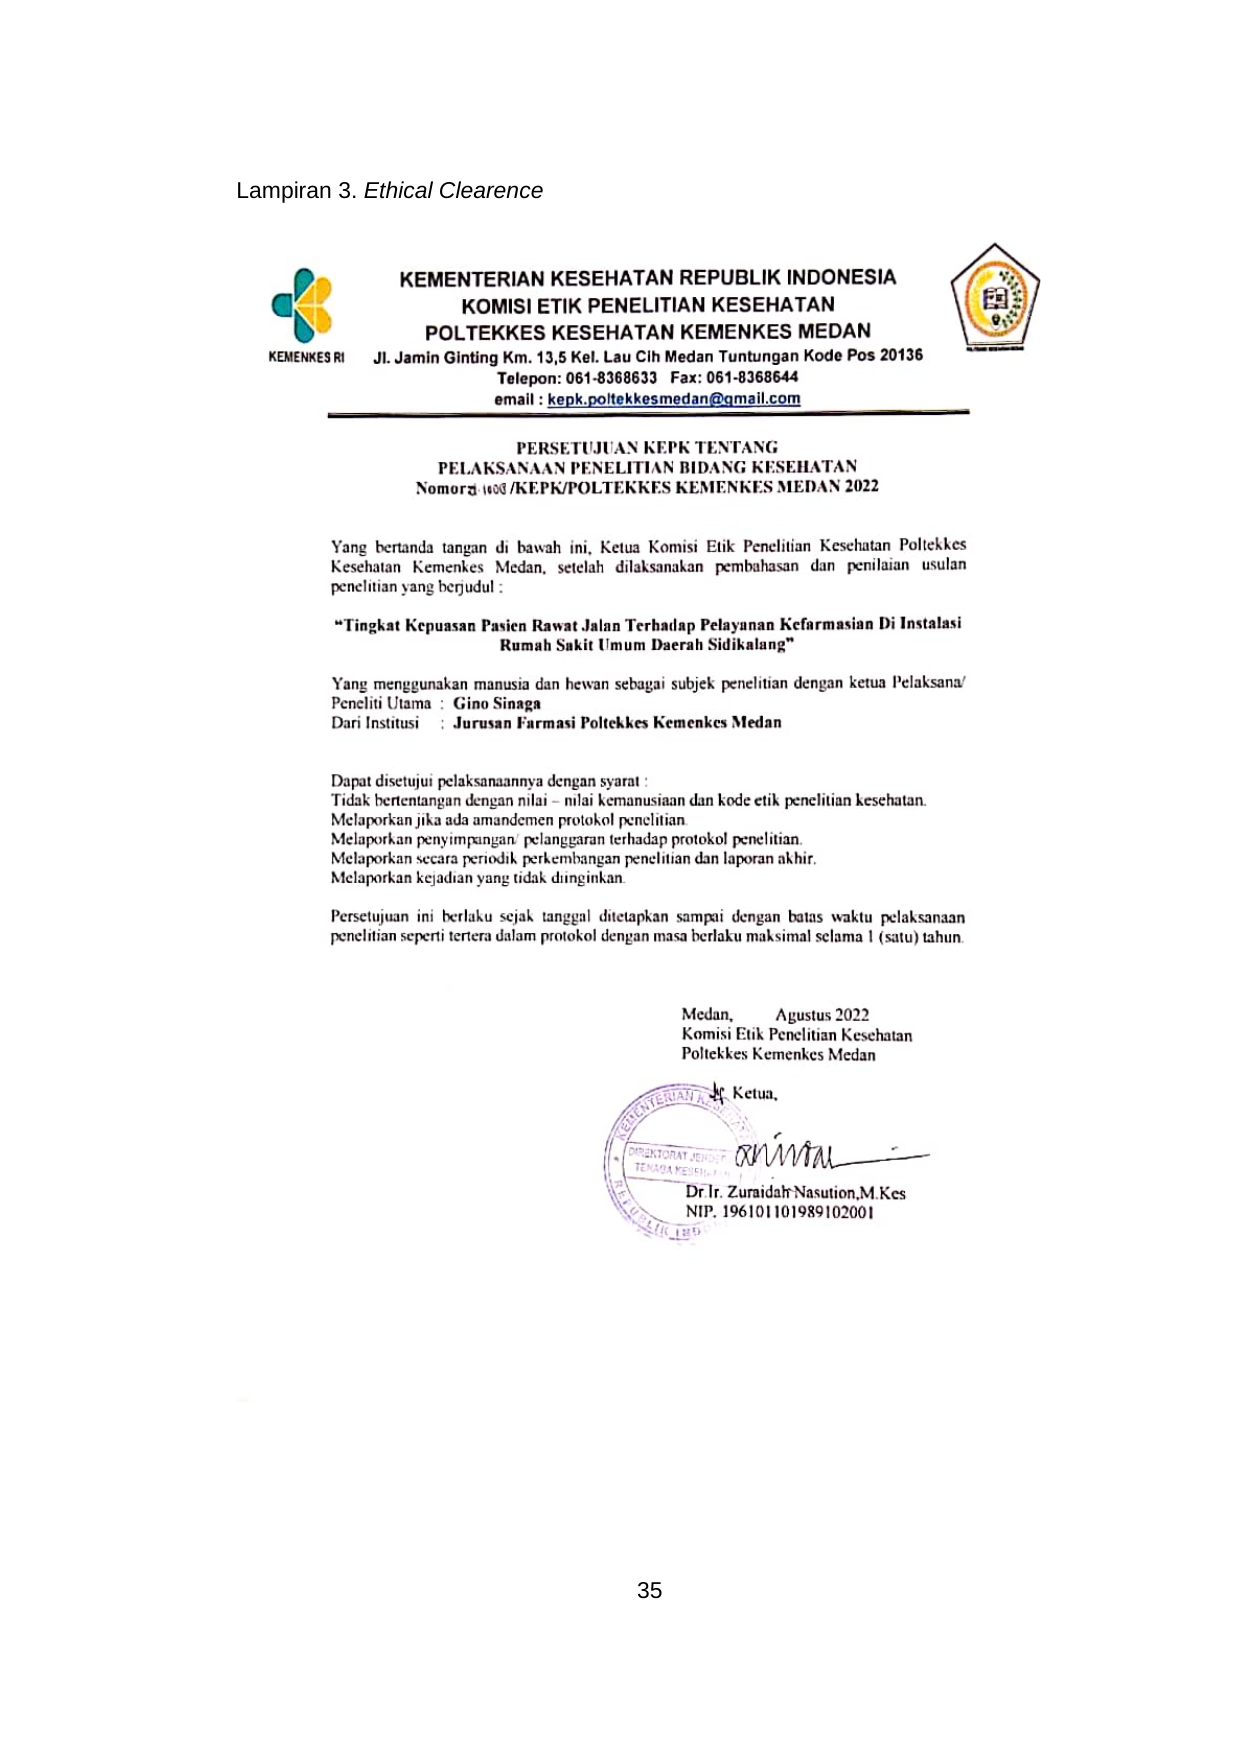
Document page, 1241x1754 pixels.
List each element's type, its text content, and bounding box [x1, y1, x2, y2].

picture [236, 224, 1064, 1402]
text Lampiran 3. Ethical Clearence [236, 177, 1063, 203]
